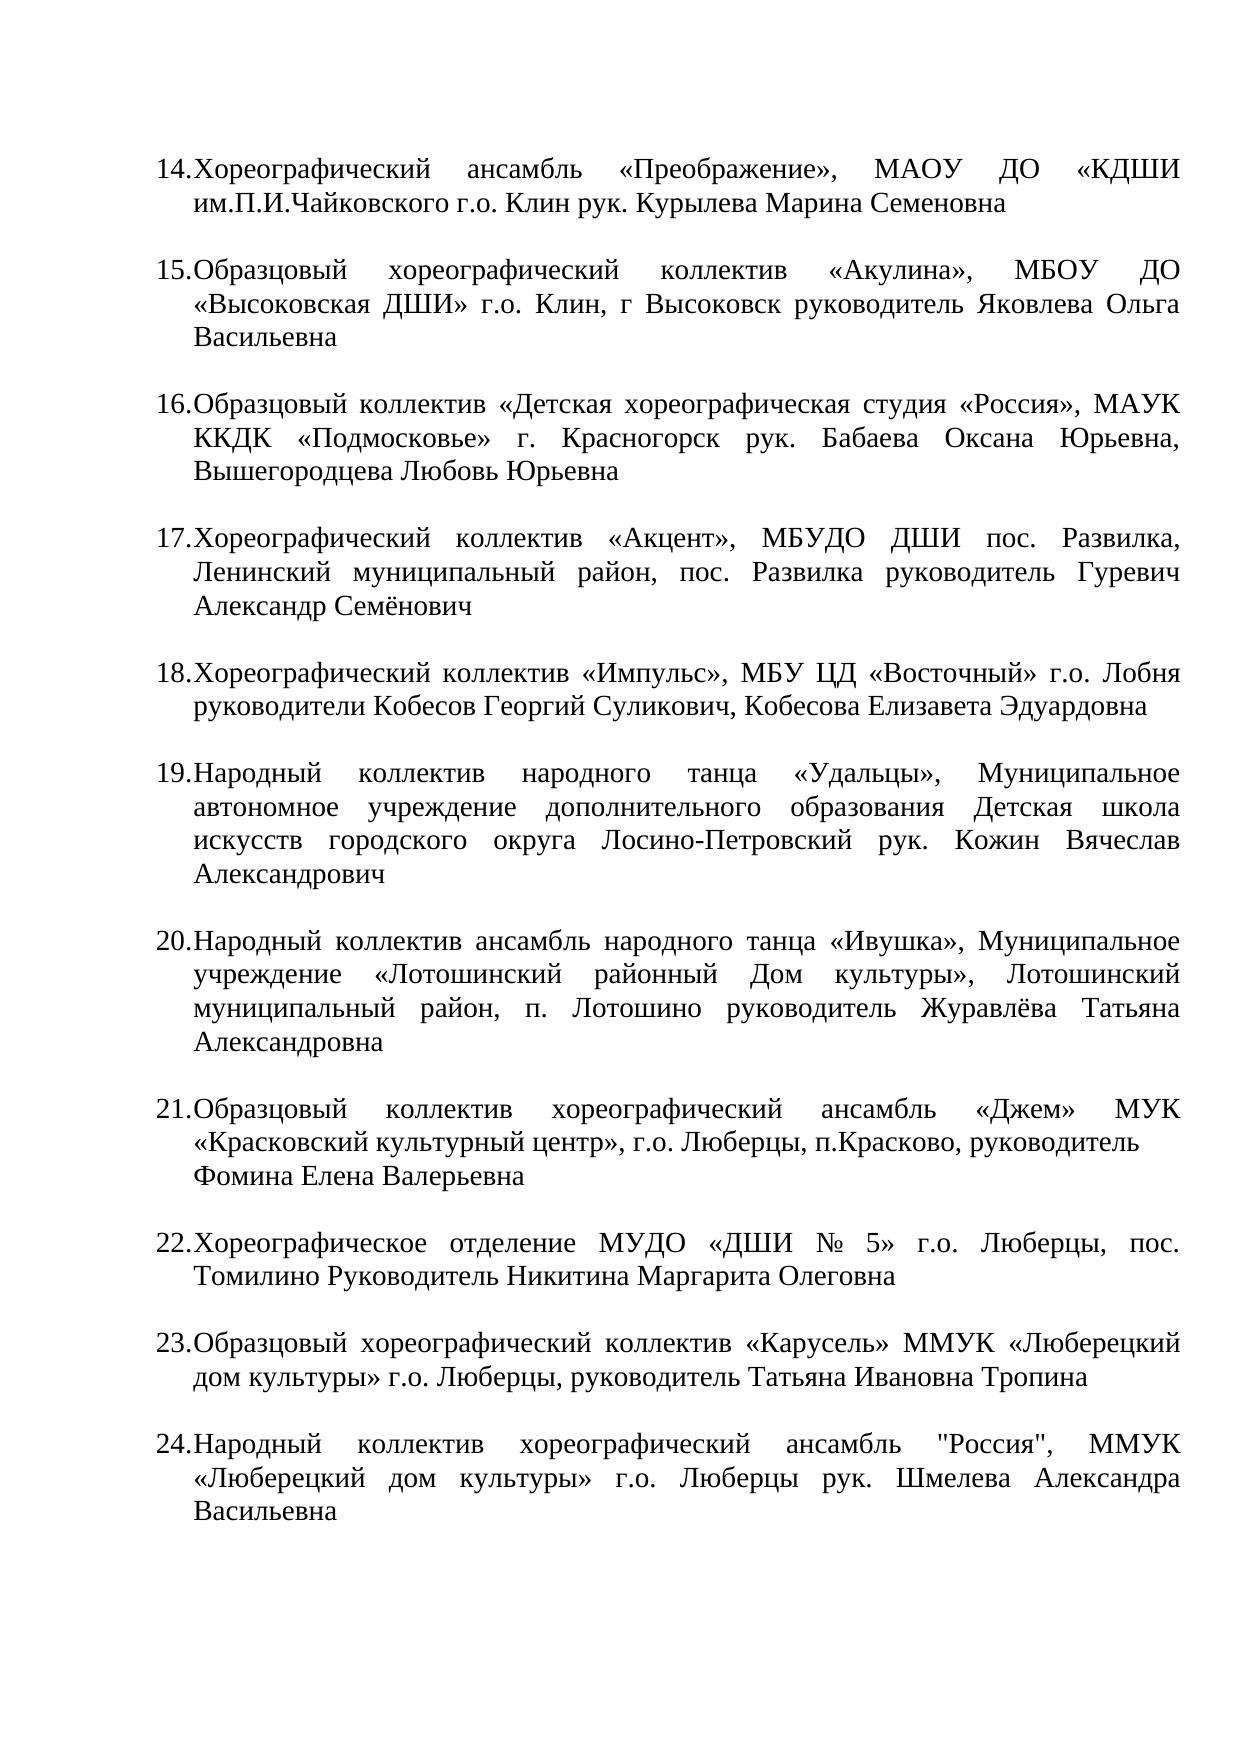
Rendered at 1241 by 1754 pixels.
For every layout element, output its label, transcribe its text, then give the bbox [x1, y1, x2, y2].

list Образцовый хореографический коллектив «Карусель» ММУК «Люберецкий дом культуры» г.о. Люберцы, руководитель Татьяна Ивановна Тропина [156, 1326, 1181, 1393]
list Народный коллектив хореографический ансамбль "Россия", ММУК «Люберецкий дом культуры» г.о. Люберцы рук. Шмелева Александра Васильевна [156, 1426, 1181, 1527]
list Хореографический ансамбль «Преображение», МАОУ ДО «КДШИ им.П.И.Чайковского г.о. Клин рук. Курылева Марина Семеновна [156, 152, 1181, 219]
list Образцовый коллектив «Детская хореографическая студия «Россия», МАУК ККДК «Подмосковье» г. Красногорск рук. Бабаева Оксана Юрьевна, Вышегородцева Любовь Юрьевна [156, 386, 1181, 487]
list Народный коллектив ансамбль народного танца «Ивушка», Муниципальное учреждение «Лотошинский районный Дом культуры», Лотошинский муниципальный район, п. Лотошино руководитель Журавлёва Татьяна Александровна [156, 923, 1181, 1057]
list Хореографическое отделение МУДО «ДШИ № 5» г.о. Люберцы, пос. Томилино Руководитель Никитина Маргарита Олеговна [156, 1225, 1181, 1292]
list Образцовый хореографический коллектив «Акулина», МБОУ ДО «Высоковская ДШИ» г.о. Клин, г Высоковск руководитель Яковлева Ольга Васильевна [156, 252, 1181, 353]
list Образцовый коллектив хореографический ансамбль «Джем» МУК «Красковский культурный центр», г.о. Люберцы, п.Красково, руководитель [156, 1091, 1181, 1158]
list Хореографический коллектив «Импульс», МБУ ЦД «Восточный» г.о. Лобня руководители Кобесов Георгий Суликович, Кобесова Елизавета Эдуардовна [156, 655, 1181, 722]
list Хореографический коллектив «Акцент», МБУДО ДШИ пос. Развилка, Ленинский муниципальный район, пос. Развилка руководитель Гуревич Александр Семёнович [156, 521, 1181, 621]
text Фомина Елена Валерьевна [193, 1158, 1181, 1191]
list Народный коллектив народного танца «Удальцы», Муниципальное автономное учреждение дополнительного образования Детская школа искусств городского округа Лосино-Петровский рук. Кожин Вячеслав Александрович [156, 755, 1181, 889]
